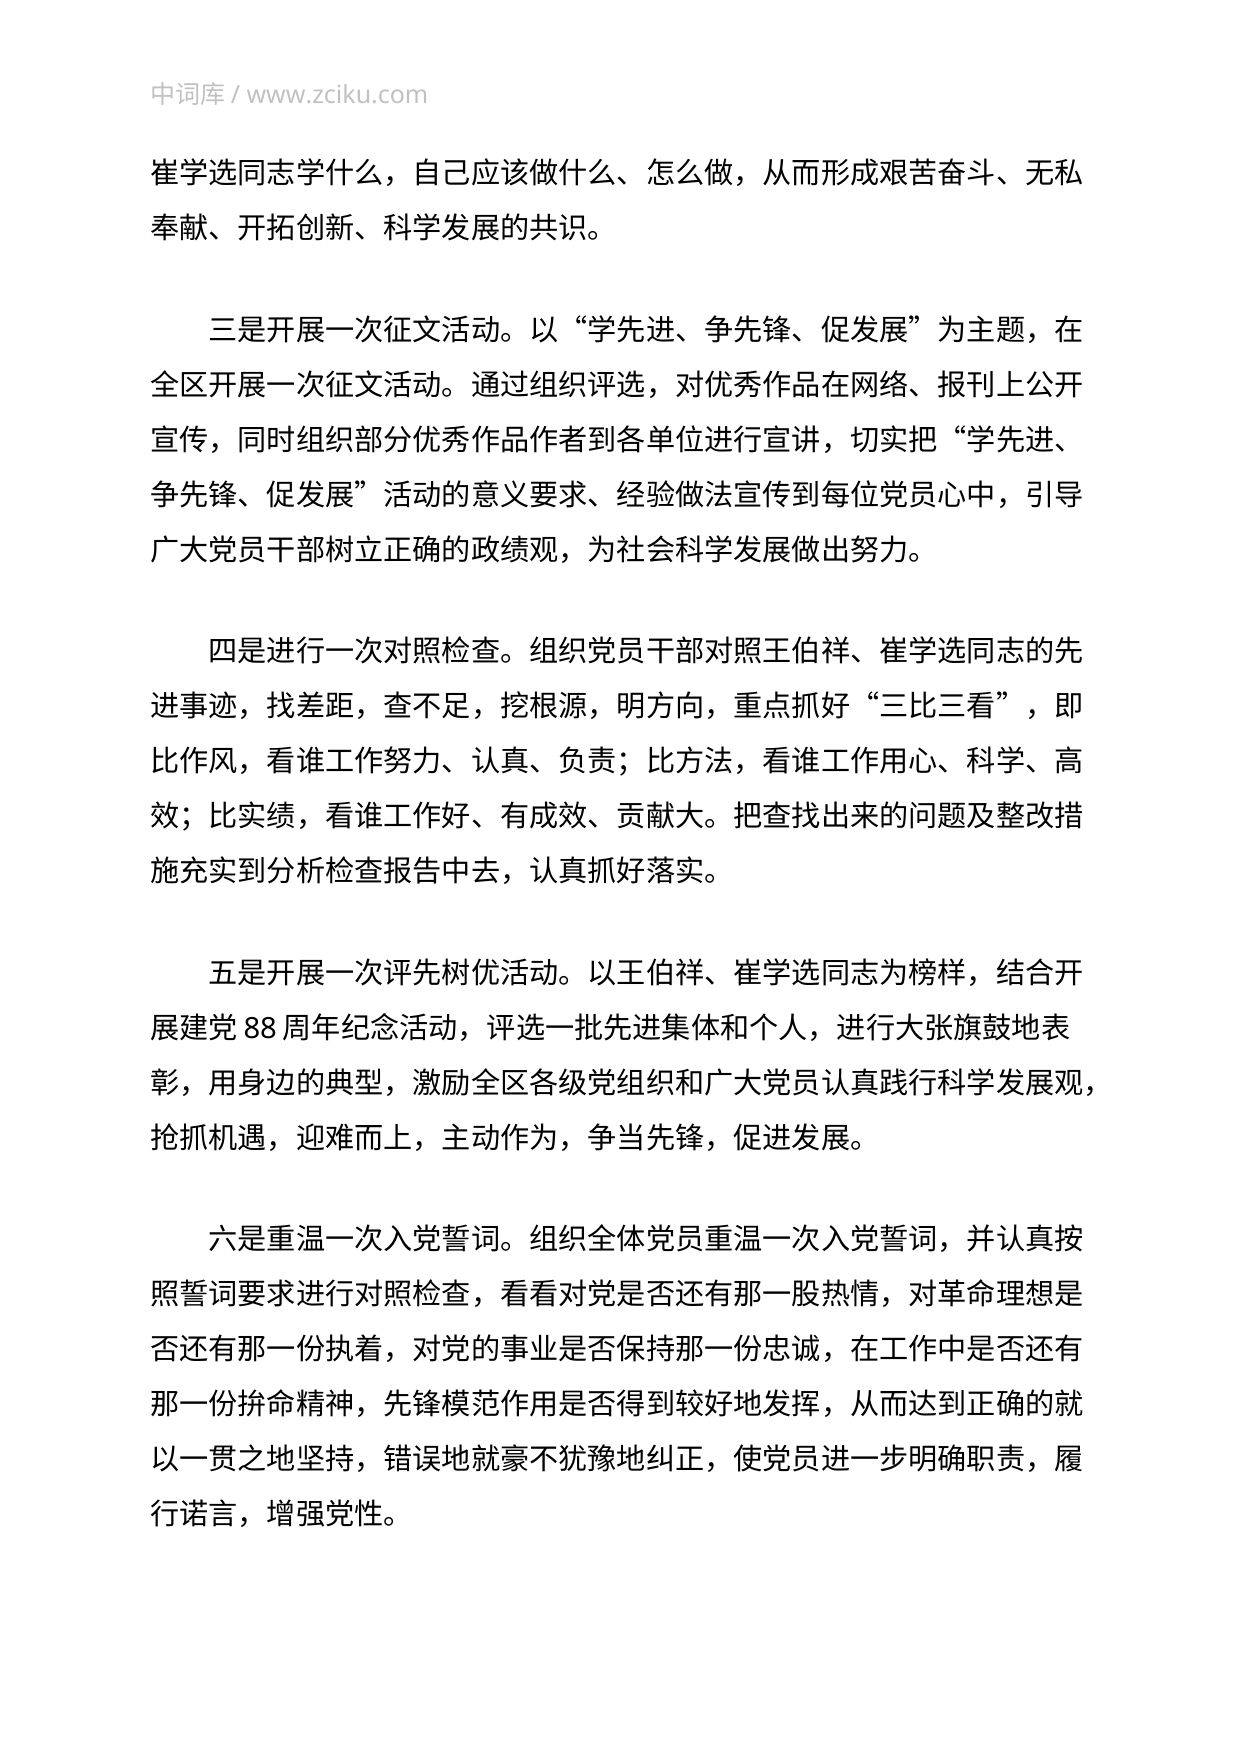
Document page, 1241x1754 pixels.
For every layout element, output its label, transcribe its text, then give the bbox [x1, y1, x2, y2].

text 五是开展一次评先树优活动。以王伯祥、崔学选同志为榜样，结合开展建党88周年纪念活动，评选一批先进集体和个人，进行大张旗鼓地表彰，用身边的典型，激励全区各级党组织和广大党员认真践行科学发展观，抢抓机遇，迎难而上，主动作为，争当先锋，促进发展。 [150, 949, 1090, 1156]
text 三是开展一次征文活动。以“学先进、争先锋、促发展”为主题，在全区开展一次征文活动。通过组织评选，对优秀作品在网络、报刊上公开宣传，同时组织部分优秀作品作者到各单位进行宣讲，切实把“学先进、争先锋、促发展”活动的意义要求、经验做法宣传到每位党员心中，引导广大党员干部树立正确的政绩观，为社会科学发展做出努力。 [150, 307, 1090, 568]
text 六是重温一次入党誓词。组织全体党员重温一次入党誓词，并认真按照誓词要求进行对照检查，看看对党是否还有那一股热情，对革命理想是否还有那一份执着，对党的事业是否保持那一份忠诚，在工作中是否还有那一份拚命精神，先锋模范作用是否得到较好地发挥，从而达到正确的就以一贯之地坚持，错误地就豪不犹豫地纠正，使党员进一步明确职责，履行诺言，增强党性。 [150, 1216, 1090, 1533]
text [150, 150, 1090, 247]
text 四是进行一次对照检查。组织党员干部对照王伯祥、崔学选同志的先进事迹，找差距，查不足，挖根源，明方向，重点抓好“三比三看”，即比作风，看谁工作努力、认真、负责；比方法，看谁工作用心、科学、高效；比实绩，看谁工作好、有成效、贡献大。把查找出来的问题及整改措施充实到分析检查报告中去，认真抓好落实。 [150, 628, 1090, 890]
